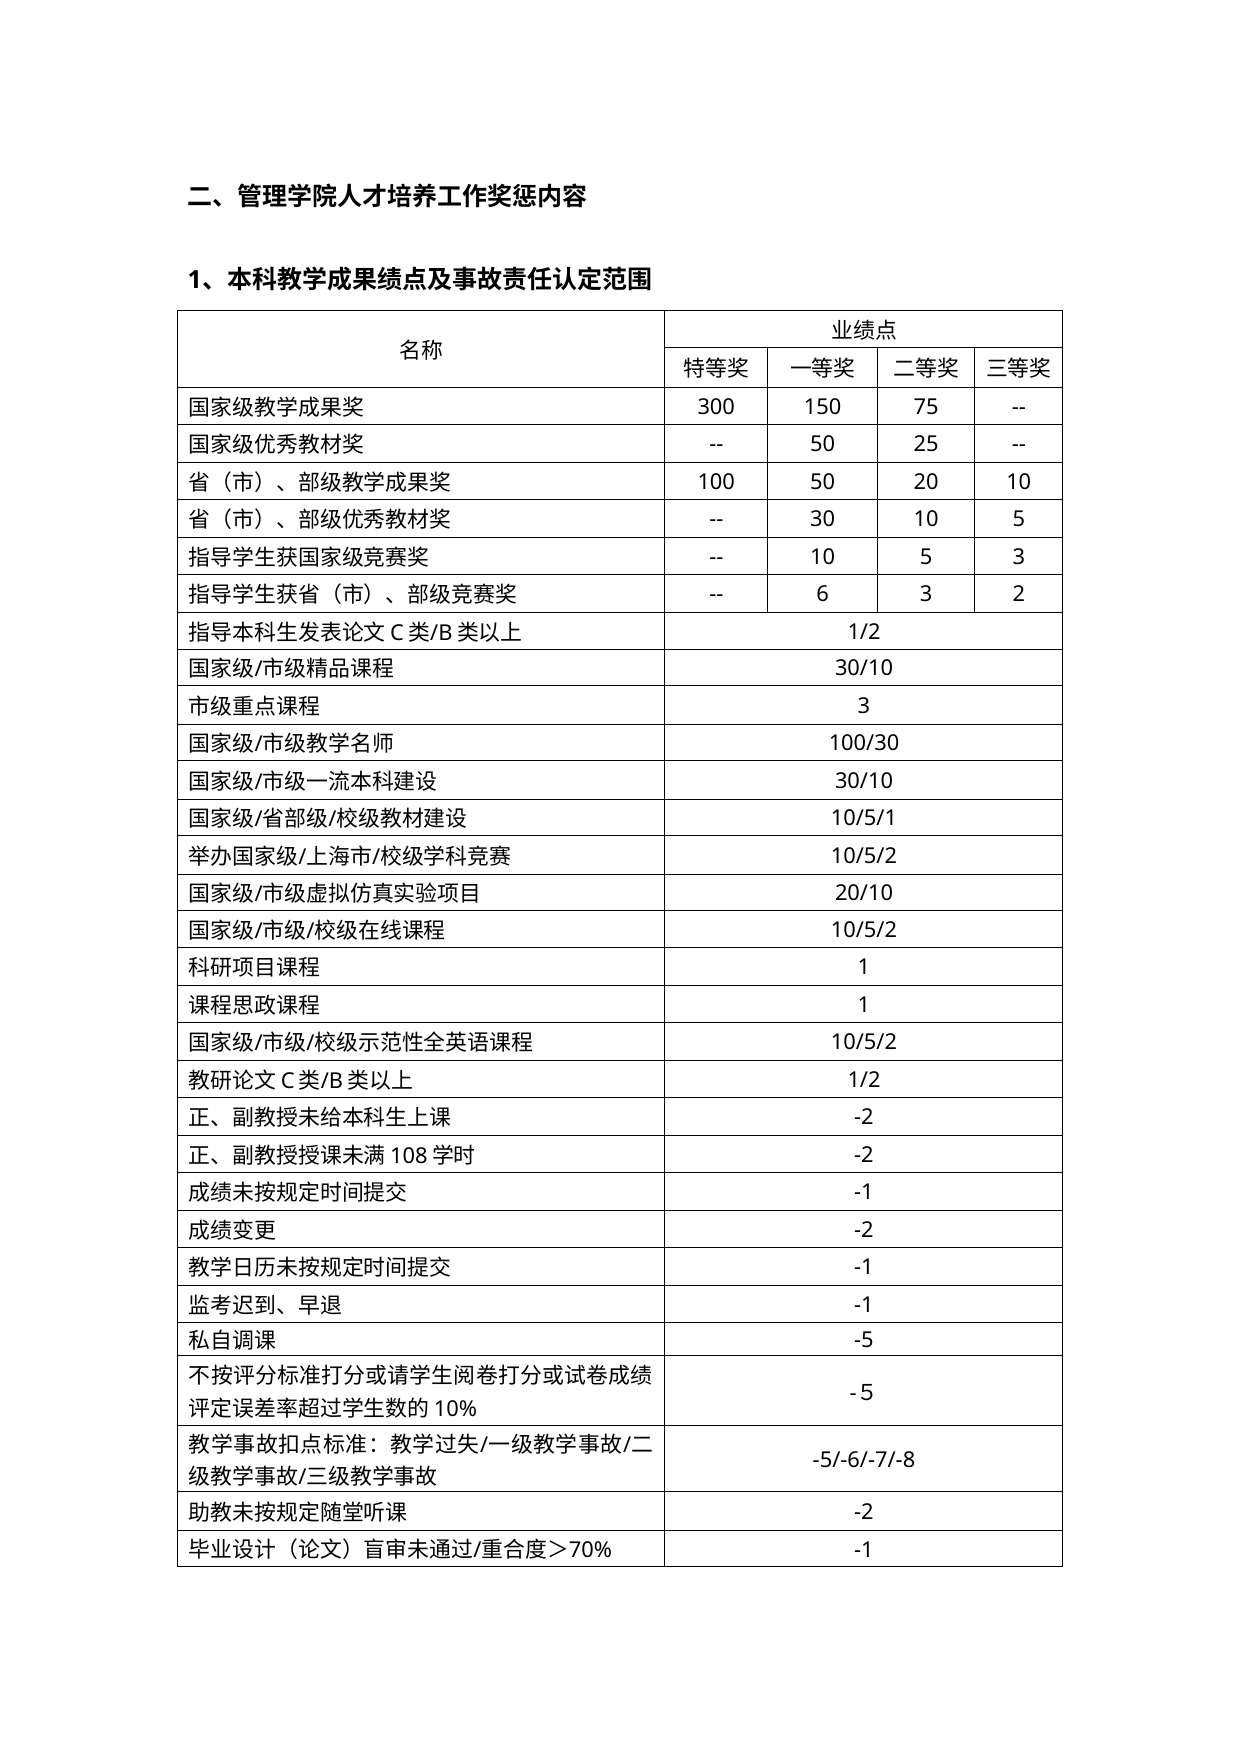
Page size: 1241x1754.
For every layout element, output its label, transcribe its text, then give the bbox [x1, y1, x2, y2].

table_cell 10/5/1 [665, 800, 1062, 835]
table_cell 三等奖 [975, 348, 1062, 387]
table_cell 教学事故扣点标准：教学过失/一级教学事故/二级教学事故/三级教学事故 [178, 1426, 664, 1491]
table_cell 30/10 [665, 761, 1062, 798]
table_cell 正、副教授未给本科生上课 [178, 1098, 664, 1135]
table_cell -1 [665, 1248, 1062, 1285]
table_cell 1/2 [665, 1061, 1062, 1097]
table_cell 国家级/市级/校级示范性全英语课程 [178, 1023, 664, 1060]
table_cell -1 [665, 1531, 1062, 1566]
table_cell 5 [975, 500, 1062, 537]
table_cell -2 [665, 1211, 1062, 1247]
table_cell 10 [878, 500, 974, 537]
table_cell 正、副教授授课未满108学时 [178, 1136, 664, 1172]
table_cell 50 [768, 463, 877, 498]
table_cell 一等奖 [768, 348, 877, 387]
table_cell 1/2 [665, 613, 1062, 648]
table_cell 100/30 [665, 725, 1062, 760]
table_cell 50 [768, 425, 877, 462]
table_header 业绩点 [665, 311, 1062, 347]
table_cell 国家级/市级/校级在线课程 [178, 911, 664, 947]
text 二、管理学院人才培养工作奖惩内容 [187, 162, 1053, 227]
table_cell -- [665, 538, 767, 573]
table_cell -5 [665, 1323, 1062, 1355]
table_cell 100 [665, 463, 767, 498]
table_cell 指导学生获省（市）、部级竞赛奖 [178, 575, 664, 612]
table_cell 30/10 [665, 650, 1062, 685]
table_header 名称 [178, 311, 664, 387]
table_cell 举办国家级/上海市/校级学科竞赛 [178, 836, 664, 873]
table_cell 市级重点课程 [178, 686, 664, 723]
table_cell 助教未按规定随堂听课 [178, 1492, 664, 1530]
table_cell 国家级/省部级/校级教材建设 [178, 800, 664, 835]
table_cell -- [975, 388, 1062, 423]
table_cell 150 [768, 388, 877, 423]
table_cell 国家级/市级虚拟仿真实验项目 [178, 875, 664, 910]
table_cell 3 [878, 575, 974, 612]
table_cell 不按评分标准打分或请学生阅卷打分或试卷成绩评定误差率超过学生数的10% [178, 1356, 664, 1425]
table_cell 私自调课 [178, 1323, 664, 1355]
table_cell -- [665, 575, 767, 612]
table_cell -５ [665, 1356, 1062, 1425]
table_cell 省（市）、部级教学成果奖 [178, 463, 664, 498]
table_cell 国家级/市级精品课程 [178, 650, 664, 685]
table_cell -2 [665, 1136, 1062, 1172]
table_cell 75 [878, 388, 974, 423]
table_cell 成绩未按规定时间提交 [178, 1173, 664, 1210]
table_cell 课程思政课程 [178, 986, 664, 1022]
table_cell -- [665, 425, 767, 462]
table_cell -1 [665, 1173, 1062, 1210]
table_cell 1 [665, 986, 1062, 1022]
table_cell 300 [665, 388, 767, 423]
table_cell 二等奖 [878, 348, 974, 387]
table_cell 科研项目课程 [178, 948, 664, 985]
table_cell 监考迟到、早退 [178, 1286, 664, 1322]
table_cell -1 [665, 1286, 1062, 1322]
table_cell 10 [975, 463, 1062, 498]
table_cell 3 [975, 538, 1062, 573]
table_cell 指导本科生发表论文C类/B类以上 [178, 613, 664, 648]
table_cell 20/10 [665, 875, 1062, 910]
table_cell -- [975, 425, 1062, 462]
table_cell 成绩变更 [178, 1211, 664, 1247]
table_cell -2 [665, 1492, 1062, 1530]
text 1、本科教学成果绩点及事故责任认定范围 [187, 245, 1053, 310]
table_cell 10 [768, 538, 877, 573]
table_cell 5 [878, 538, 974, 573]
table_cell 3 [665, 686, 1062, 723]
table_cell -5/-6/-7/-8 [665, 1426, 1062, 1491]
table_cell 国家级/市级教学名师 [178, 725, 664, 760]
table_cell 2 [975, 575, 1062, 612]
table_cell 25 [878, 425, 974, 462]
table_cell 教研论文C类/B类以上 [178, 1061, 664, 1097]
table_cell 国家级教学成果奖 [178, 388, 664, 423]
table_cell 1 [665, 948, 1062, 985]
table_cell -- [665, 500, 767, 537]
table_cell 30 [768, 500, 877, 537]
table_cell 20 [878, 463, 974, 498]
table_cell -2 [665, 1098, 1062, 1135]
table_cell 10/5/2 [665, 836, 1062, 873]
table_cell 10/5/2 [665, 1023, 1062, 1060]
table_cell 6 [768, 575, 877, 612]
table_cell 指导学生获国家级竞赛奖 [178, 538, 664, 573]
table_cell 毕业设计（论文）盲审未通过/重合度＞70% [178, 1531, 664, 1566]
table_cell 10/5/2 [665, 911, 1062, 947]
table_cell 国家级优秀教材奖 [178, 425, 664, 462]
table_cell 省（市）、部级优秀教材奖 [178, 500, 664, 537]
table_cell 特等奖 [665, 348, 767, 387]
table_cell 国家级/市级一流本科建设 [178, 761, 664, 798]
table_cell 教学日历未按规定时间提交 [178, 1248, 664, 1285]
